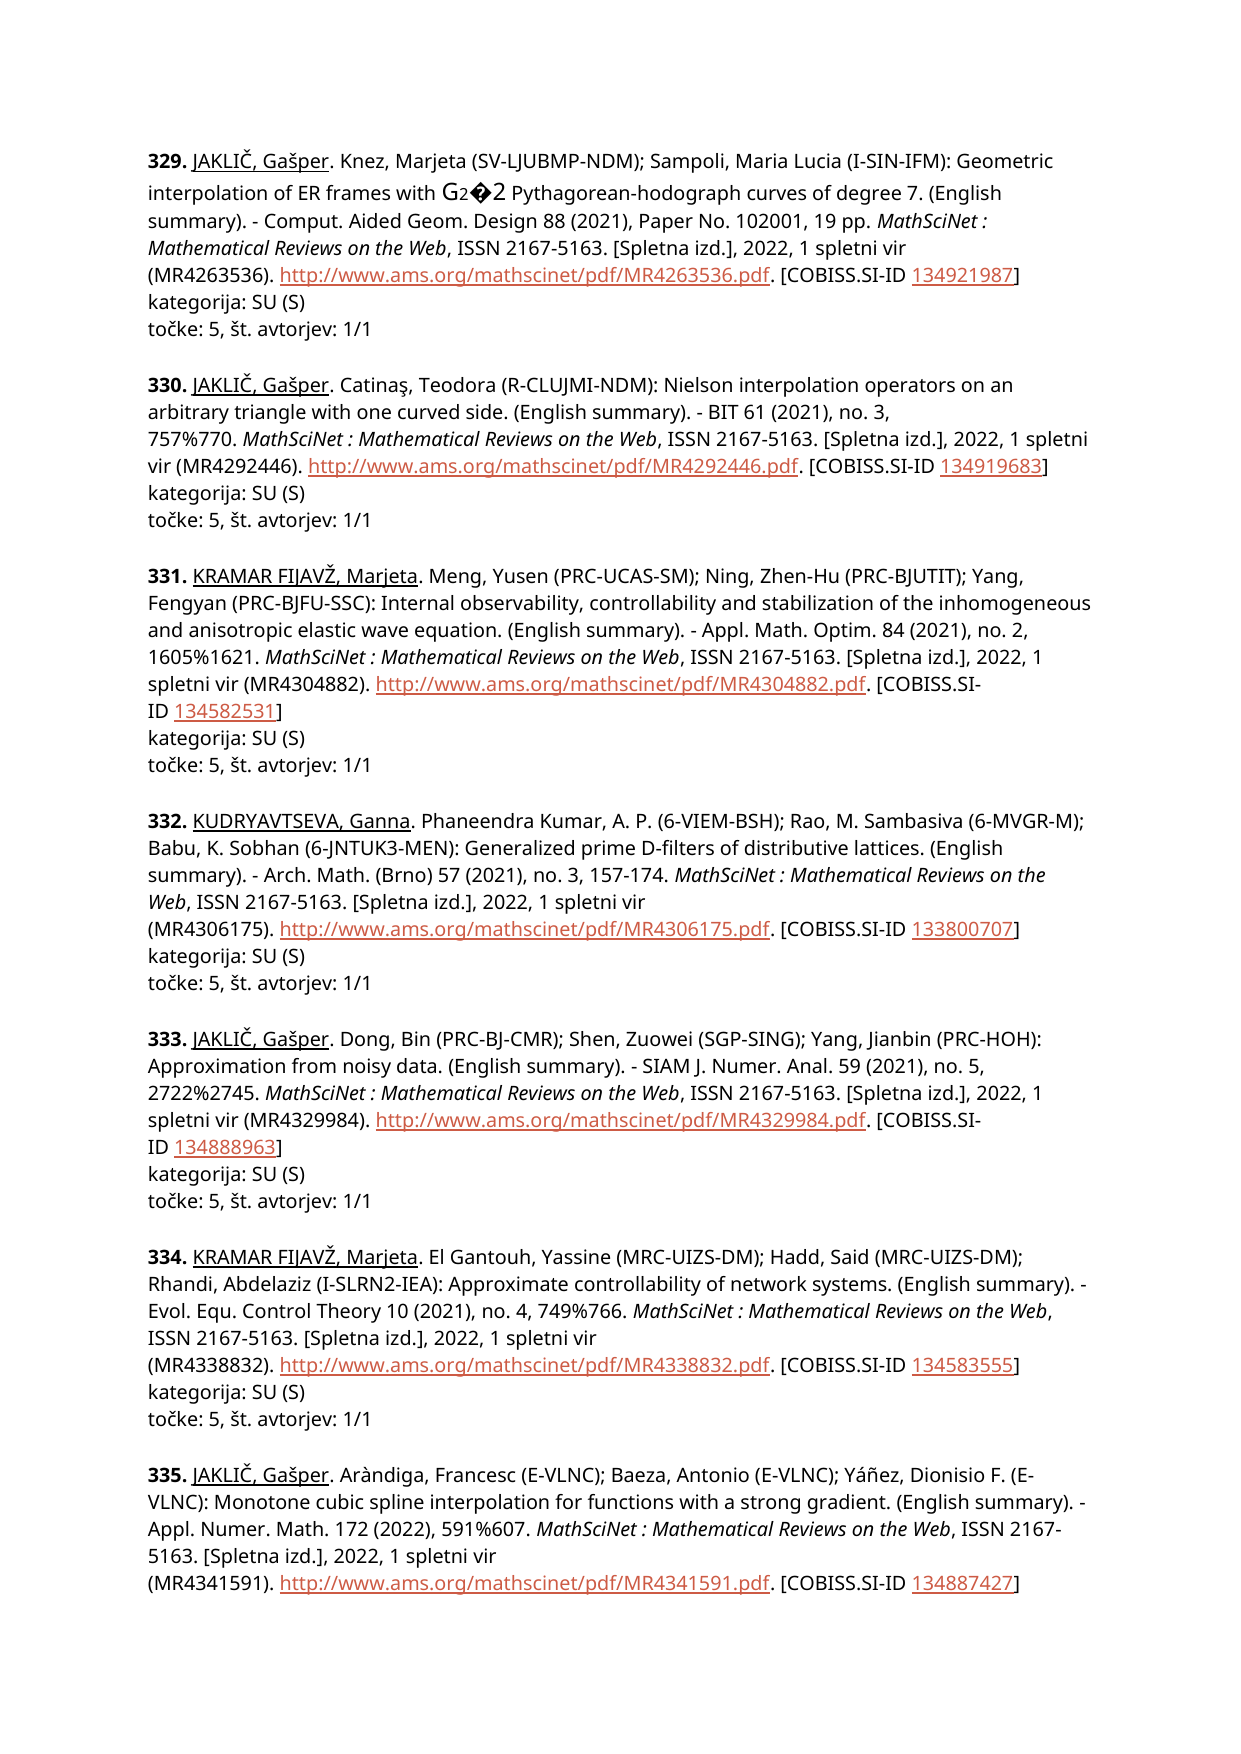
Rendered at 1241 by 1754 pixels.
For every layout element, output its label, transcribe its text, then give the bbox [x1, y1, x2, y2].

text 333. JAKLIČ, Gašper. Dong, Bin (PRC-BJ-CMR); Shen, Zuowei (SGP-SING); Yang, Jianbin (PRC-HOH): Approximation from noisy data. (English summary). - SIAM J. Numer. Anal. 59 (2021), no. 5, 2722%2745. MathSciNet : Mathematical Reviews on the Web, ISSN 2167-5163. [Spletna izd.], 2022, 1 spletni vir (MR4329984). http://www.ams.org/mathscinet/pdf/MR4329984.pdf. [COBISS.SI-ID 134888963] kategorija: SU (S) točke: 5, št. avtorjev: 1/1 [148, 1025, 1093, 1214]
text 334. KRAMAR FIJAVŽ, Marjeta. El Gantouh, Yassine (MRC-UIZS-DM); Hadd, Said (MRC-UIZS-DM); Rhandi, Abdelaziz (I-SLRN2-IEA): Approximate controllability of network systems. (English summary). - Evol. Equ. Control Theory 10 (2021), no. 4, 749%766. MathSciNet : Mathematical Reviews on the Web, ISSN 2167-5163. [Spletna izd.], 2022, 1 spletni vir (MR4338832). http://www.ams.org/mathscinet/pdf/MR4338832.pdf. [COBISS.SI-ID 134583555] kategorija: SU (S) točke: 5, št. avtorjev: 1/1 [148, 1243, 1093, 1432]
text 331. KRAMAR FIJAVŽ, Marjeta. Meng, Yusen (PRC-UCAS-SM); Ning, Zhen-Hu (PRC-BJUTIT); Yang, Fengyan (PRC-BJFU-SSC): Internal observability, controllability and stabilization of the inhomogeneous and anisotropic elastic wave equation. (English summary). - Appl. Math. Optim. 84 (2021), no. 2, 1605%1621. MathSciNet : Mathematical Reviews on the Web, ISSN 2167-5163. [Spletna izd.], 2022, 1 spletni vir (MR4304882). http://www.ams.org/mathscinet/pdf/MR4304882.pdf. [COBISS.SI-ID 134582531] kategorija: SU (S) točke: 5, št. avtorjev: 1/1 [148, 562, 1093, 778]
text 330. JAKLIČ, Gašper. Catinaş, Teodora (R-CLUJMI-NDM): Nielson interpolation operators on an arbitrary triangle with one curved side. (English summary). - BIT 61 (2021), no. 3, 757%770. MathSciNet : Mathematical Reviews on the Web, ISSN 2167-5163. [Spletna izd.], 2022, 1 spletni vir (MR4292446). http://www.ams.org/mathscinet/pdf/MR4292446.pdf. [COBISS.SI-ID 134919683] kategorija: SU (S) točke: 5, št. avtorjev: 1/1 [148, 371, 1093, 533]
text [148, 1461, 1093, 1596]
text 332. KUDRYAVTSEVA, Ganna. Phaneendra Kumar, A. P. (6-VIEM-BSH); Rao, M. Sambasiva (6-MVGR-M); Babu, K. Sobhan (6-JNTUK3-MEN): Generalized prime D-filters of distributive lattices. (English summary). - Arch. Math. (Brno) 57 (2021), no. 3, 157-174. MathSciNet : Mathematical Reviews on the Web, ISSN 2167-5163. [Spletna izd.], 2022, 1 spletni vir (MR4306175). http://www.ams.org/mathscinet/pdf/MR4306175.pdf. [COBISS.SI-ID 133800707] kategorija: SU (S) točke: 5, št. avtorjev: 1/1 [148, 807, 1093, 996]
text 329. JAKLIČ, Gašper. Knez, Marjeta (SV-LJUBMP-NDM); Sampoli, Maria Lucia (I-SIN-IFM): Geometric interpolation of ER frames with G2�2 Pythagorean-hodograph curves of degree 7. (English summary). - Comput. Aided Geom. Design 88 (2021), Paper No. 102001, 19 pp. MathSciNet : Mathematical Reviews on the Web, ISSN 2167-5163. [Spletna izd.], 2022, 1 spletni vir (MR4263536). http://www.ams.org/mathscinet/pdf/MR4263536.pdf. [COBISS.SI-ID 134921987] kategorija: SU (S) točke: 5, št. avtorjev: 1/1 [148, 148, 1093, 342]
